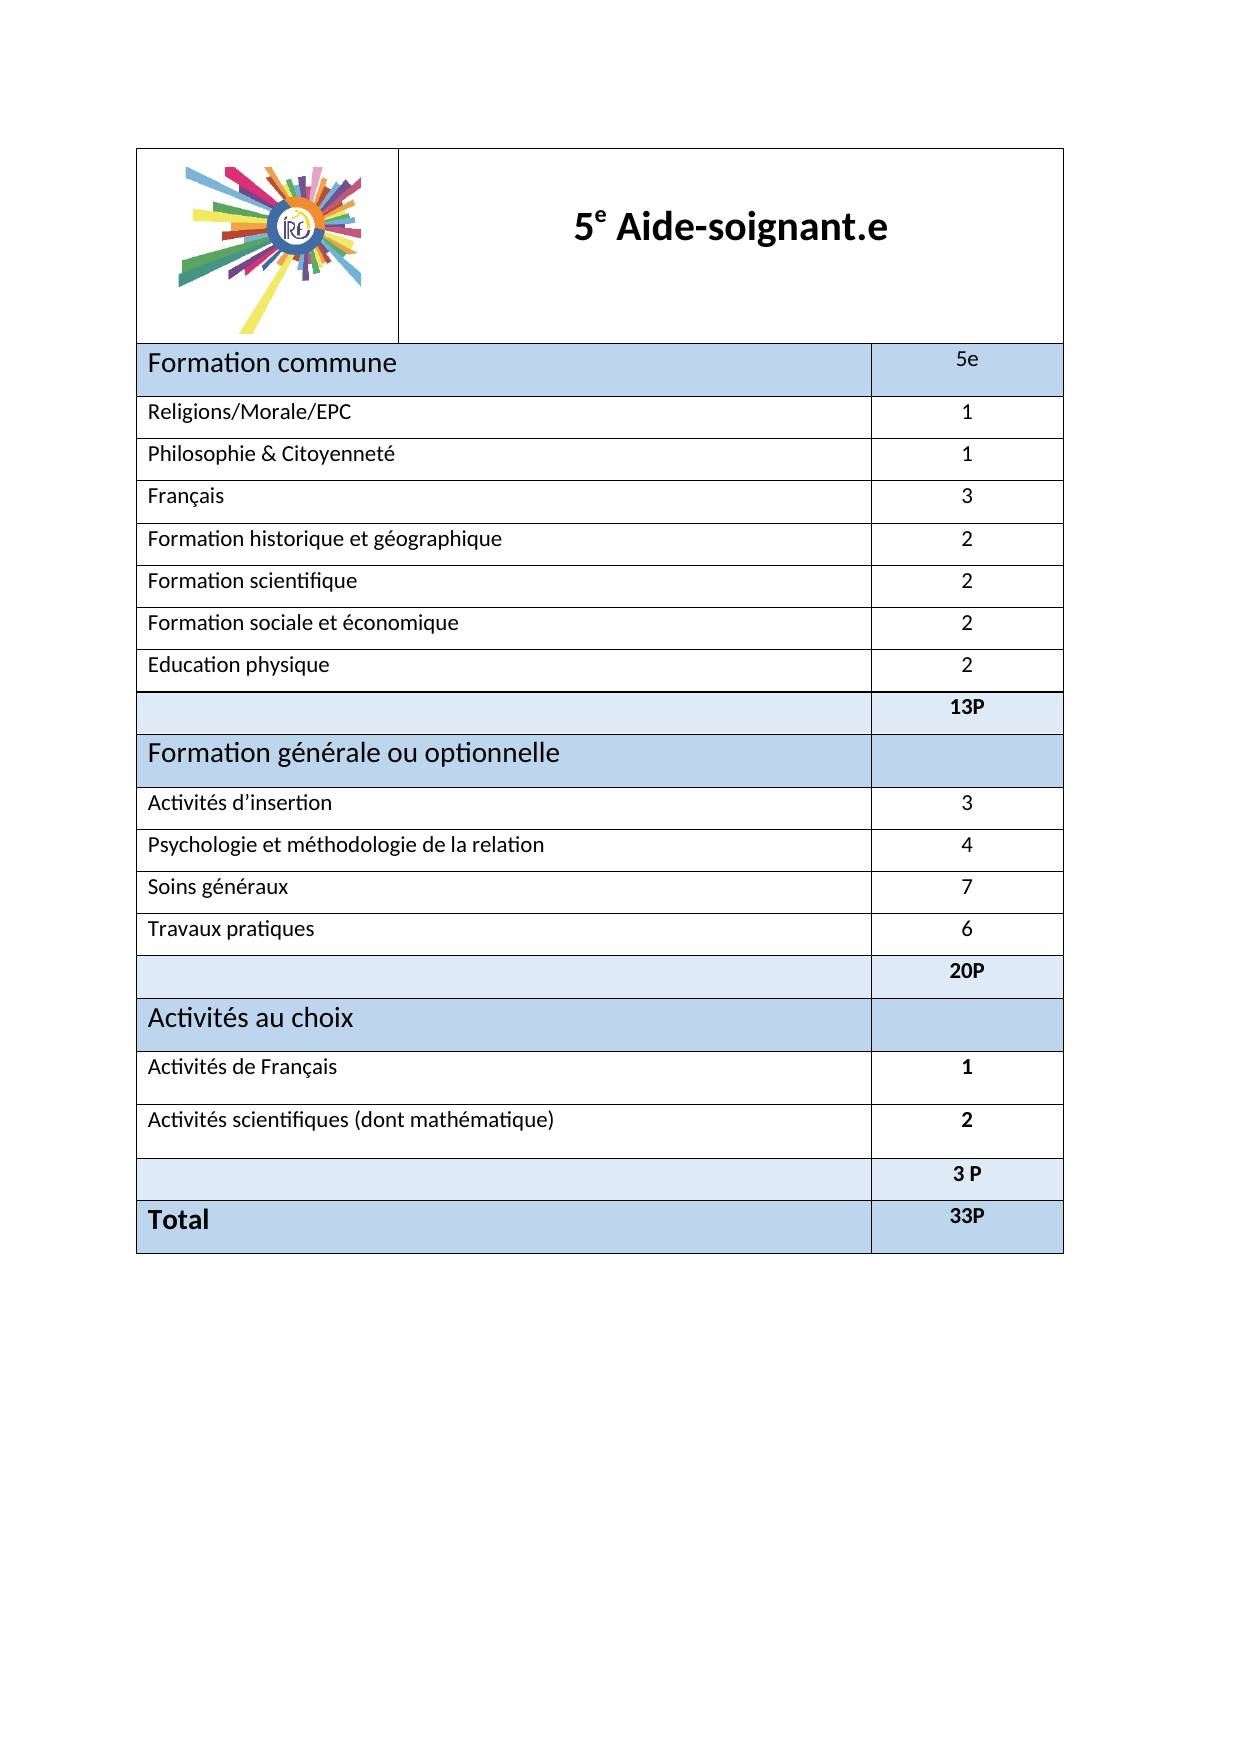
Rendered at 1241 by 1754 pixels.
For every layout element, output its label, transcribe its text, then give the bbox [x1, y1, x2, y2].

table_cell 4 [872, 830, 1063, 871]
table_cell Formation commune [137, 344, 871, 396]
table_cell Total [137, 1201, 871, 1253]
table_cell Formation générale ou optionnelle [137, 735, 871, 787]
table_cell Français [137, 481, 871, 523]
table_cell 2 [872, 1105, 1063, 1158]
table_cell 3 [872, 481, 1063, 523]
table_cell 20P [872, 956, 1063, 998]
table_cell Activités scientifiques (dont mathématique) [137, 1105, 871, 1158]
table_cell Formation scientifique [137, 566, 871, 607]
table_cell 13P [872, 693, 1063, 733]
table_cell [137, 956, 871, 998]
table_cell Formation sociale et économique [137, 608, 871, 649]
table_cell [137, 693, 871, 733]
table_cell Soins généraux [137, 872, 871, 913]
table_cell Activités de Français [137, 1052, 871, 1104]
table_cell Religions/Morale/EPC [137, 397, 871, 438]
table_cell 1 [872, 439, 1063, 480]
table_cell 2 [872, 650, 1063, 691]
table_cell Travaux pratiques [137, 914, 871, 955]
table_cell 1 [872, 1052, 1063, 1104]
table_cell Formation historique et géographique [137, 524, 871, 565]
table_cell [137, 1159, 871, 1200]
table_cell 2 [872, 608, 1063, 649]
table_cell 33P [872, 1201, 1063, 1253]
table_cell 2 [872, 566, 1063, 607]
table_cell Activités au choix [137, 999, 871, 1051]
table_cell Activités d’insertion [137, 788, 871, 829]
table_cell [872, 999, 1063, 1051]
table_cell 3 [872, 788, 1063, 829]
picture [178, 167, 362, 334]
table_cell 7 [872, 872, 1063, 913]
table_cell 2 [872, 524, 1063, 565]
table_header [137, 149, 398, 343]
table_cell Psychologie et méthodologie de la relation [137, 830, 871, 871]
table_cell 3 P [872, 1159, 1063, 1200]
table_cell Philosophie & Citoyenneté [137, 439, 871, 480]
table_header 5e Aide-soignant.e [399, 149, 1063, 343]
table_cell 1 [872, 397, 1063, 438]
table_cell Education physique [137, 650, 871, 691]
table_cell 6 [872, 914, 1063, 955]
table_cell [872, 735, 1063, 787]
table_cell 5e [872, 344, 1063, 396]
